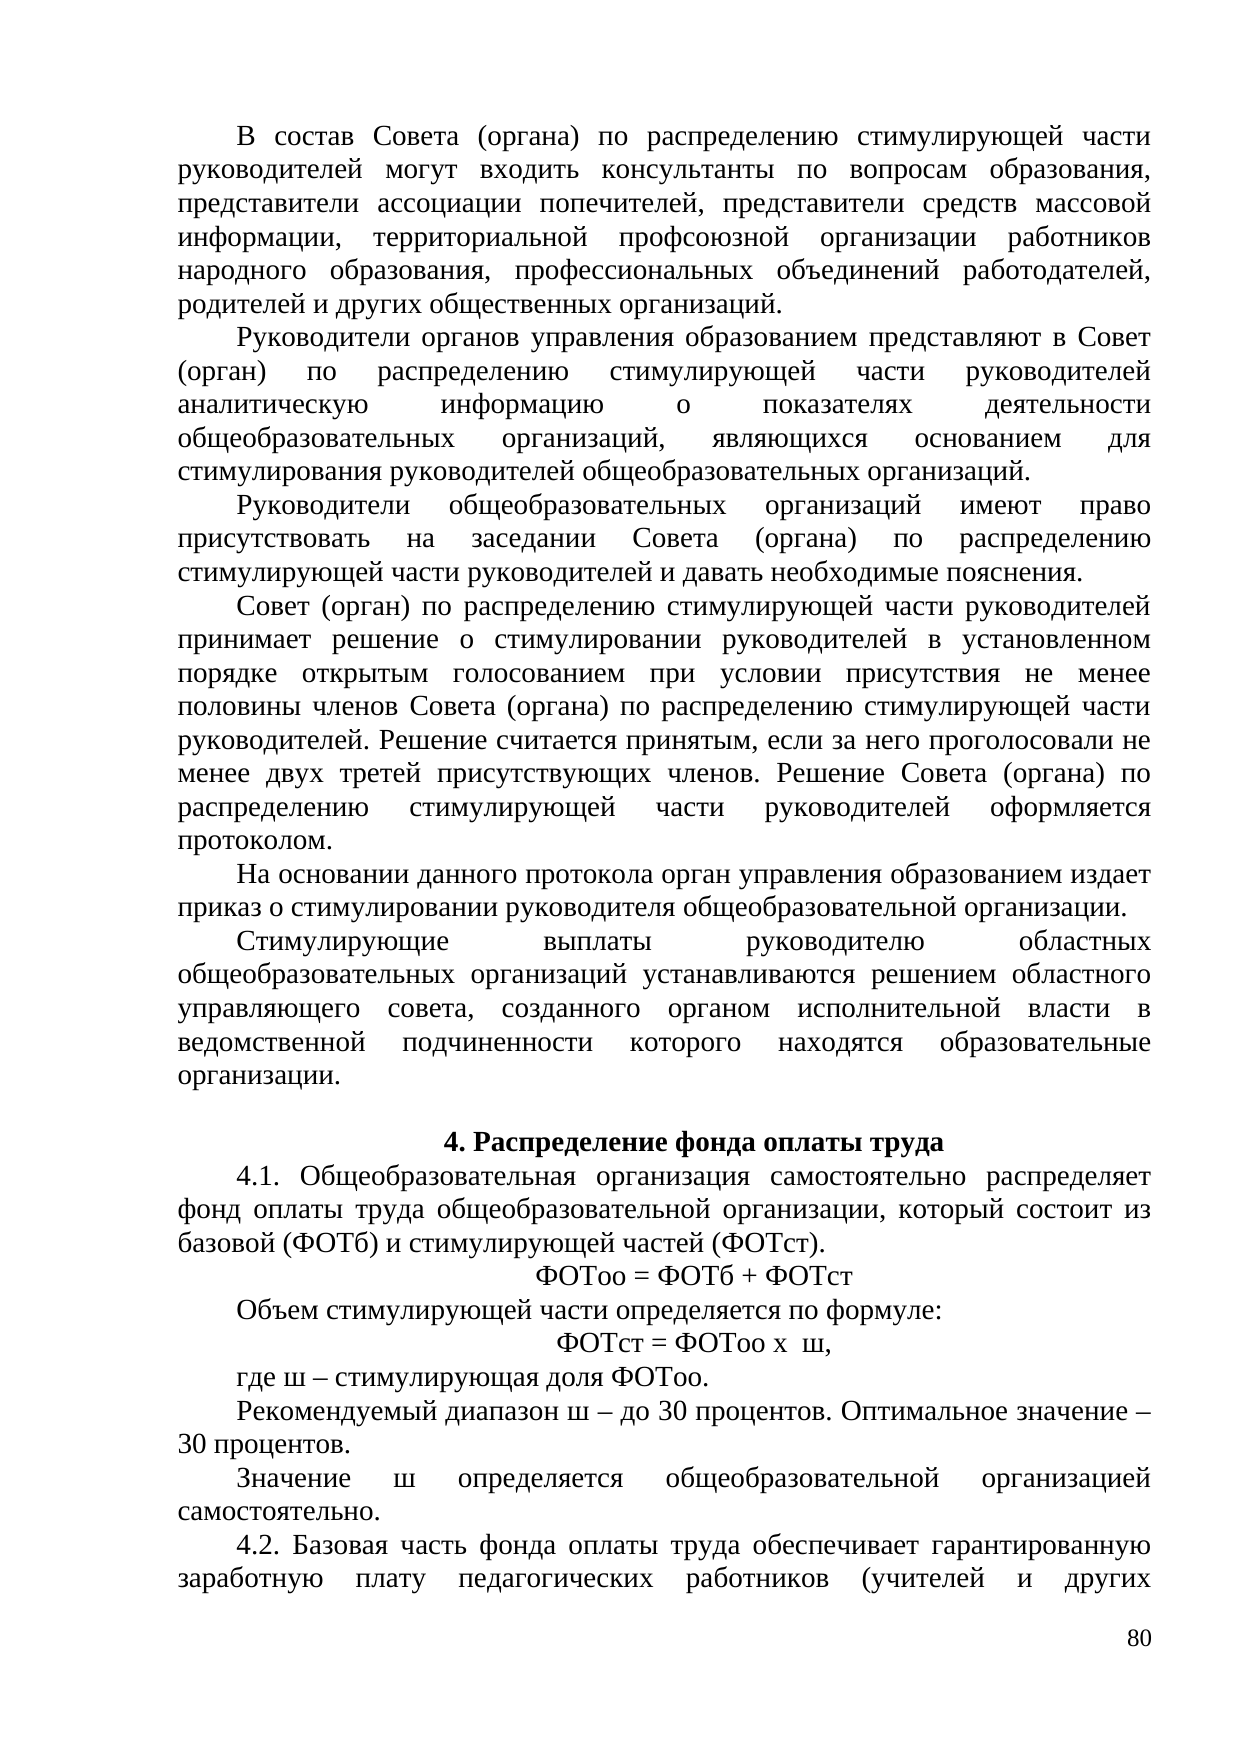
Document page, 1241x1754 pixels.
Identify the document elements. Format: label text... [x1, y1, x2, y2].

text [177, 1527, 1152, 1594]
text Руководители органов управления образованием представляют в Совет (орган) по распределению стимулирующей части руководителей аналитическую информацию о показателях деятельности общеобразовательных организаций, являющихся основанием для стимулирования руководителей общеобразовательных организаций. [177, 319, 1152, 487]
text Объем стимулирующей части определяется по формуле: [177, 1292, 1152, 1326]
text На основании данного протокола орган управления образованием издает приказ о стимулировании руководителя общеобразовательной организации. [177, 856, 1152, 923]
text ФОТоо = ФОТб + ФОТст [177, 1258, 1152, 1292]
text ФОТст = ФОТоо x ш, [177, 1326, 1152, 1359]
text В состав Совета (органа) по распределению стимулирующей части руководителей могут входить консультанты по вопросам образования, представители ассоциации попечителей, представители средств массовой информации, территориальной профсоюзной организации работников народного образования, профессиональных объединений работодателей, родителей и других общественных организаций. [177, 118, 1152, 319]
text 4.1. Общеобразовательная организация самостоятельно распределяет фонд оплаты труда общеобразовательной организации, который состоит из базовой (ФОТб) и стимулирующей частей (ФОТст). [177, 1158, 1152, 1258]
text Стимулирующие выплаты руководителю областных общеобразовательных организаций устанавливаются решением областного управляющего совета, созданного органом исполнительной власти в ведомственной подчиненности которого находятся образовательные организации. [177, 923, 1152, 1091]
text Значение ш определяется общеобразовательной организацией самостоятельно. [177, 1460, 1152, 1527]
text Руководители общеобразовательных организаций имеют право присутствовать на заседании Совета (органа) по распределению стимулирующей части руководителей и давать необходимые пояснения. [177, 487, 1152, 588]
text где ш – стимулирующая доля ФОТоо. [177, 1359, 1152, 1393]
text 4. Распределение фонда оплаты труда [177, 1124, 1152, 1158]
text Совет (орган) по распределению стимулирующей части руководителей принимает решение о стимулировании руководителей в установленном порядке открытым голосованием при условии присутствия не менее половины членов Совета (органа) по распределению стимулирующей части руководителей. Решение считается принятым, если за него проголосовали не менее двух третей присутствующих членов. Решение Совета (органа) по распределению стимулирующей части руководителей оформляется протоколом. [177, 588, 1152, 856]
text Рекомендуемый диапазон ш – до 30 процентов. Оптимальное значение – 30 процентов. [177, 1393, 1152, 1460]
